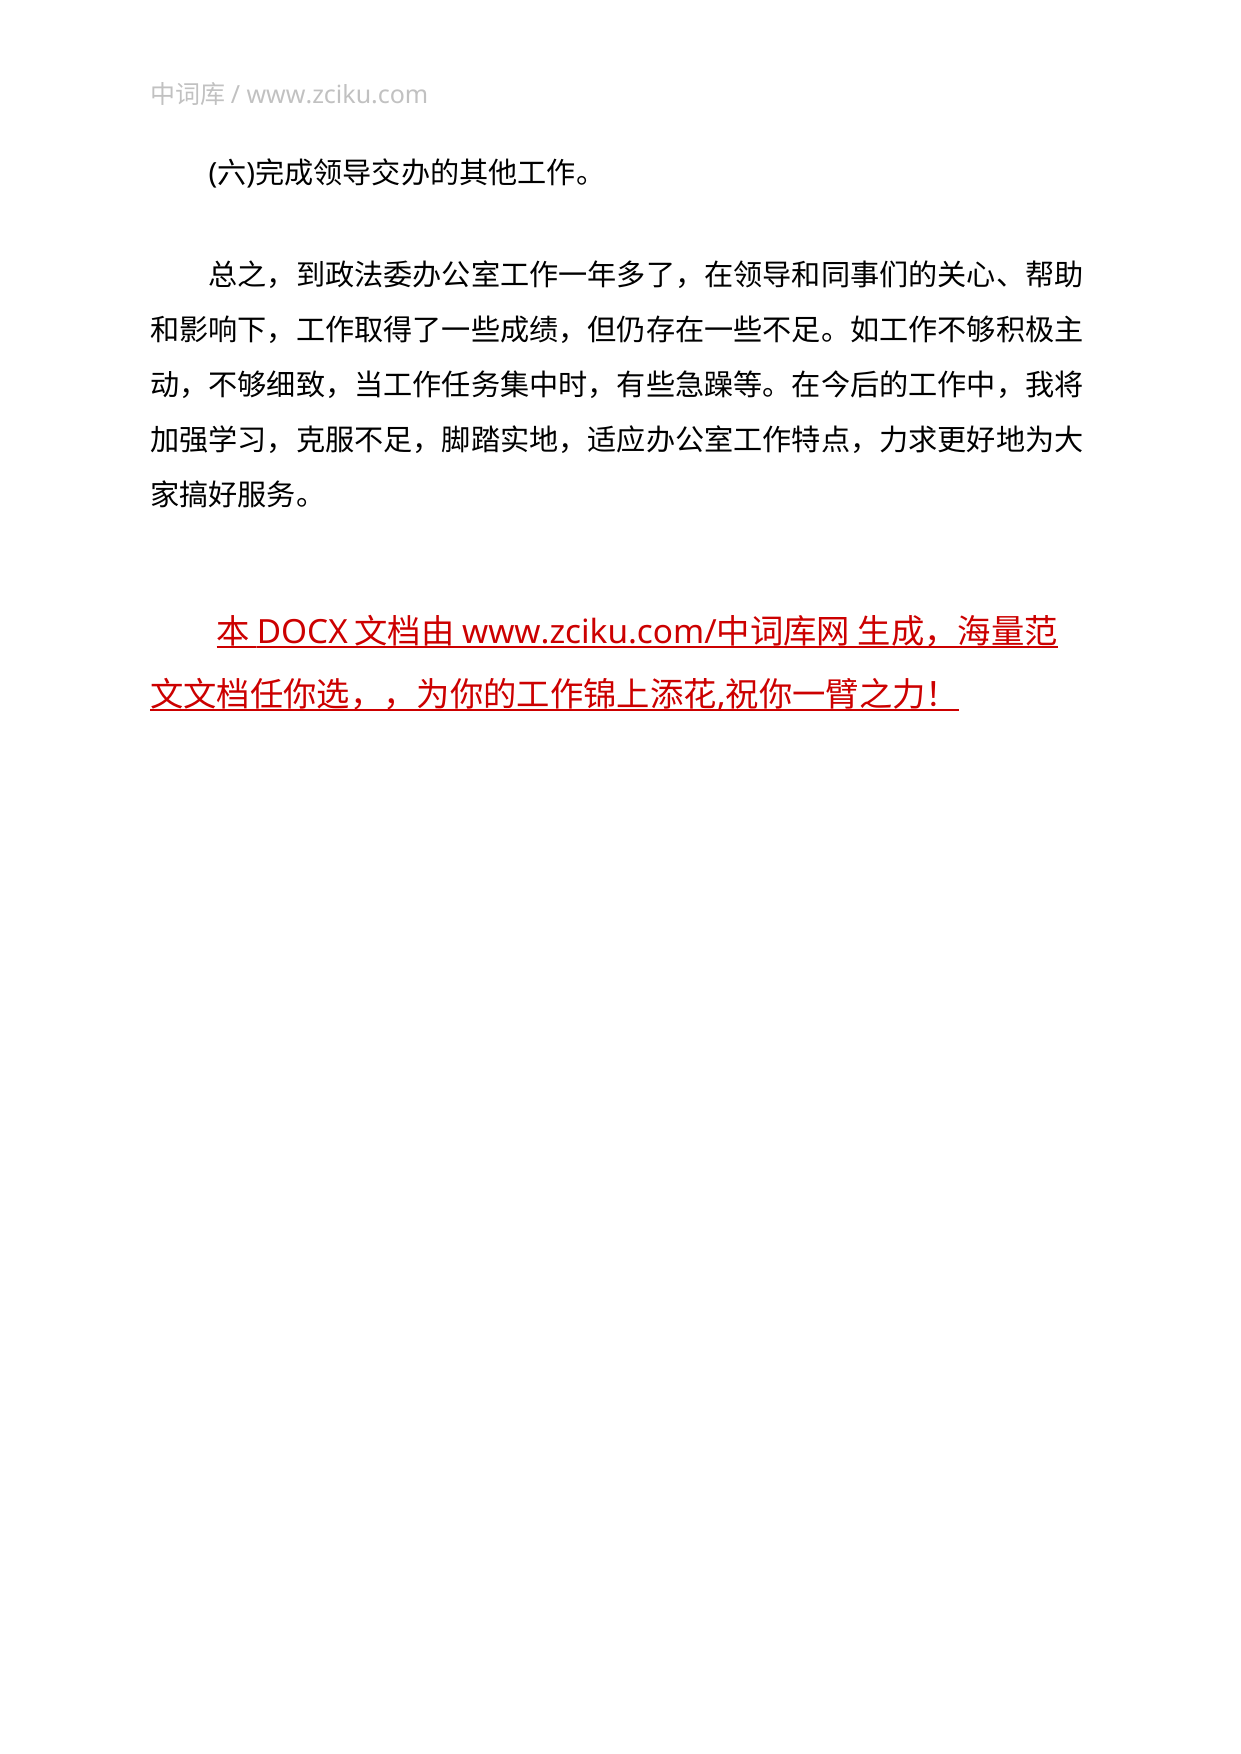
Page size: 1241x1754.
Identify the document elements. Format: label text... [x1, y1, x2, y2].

text (六)完成领导交办的其他工作。 [150, 150, 1090, 192]
text 本DOCX文档由 www.zciku.com/中词库网 生成，海量范文文档任你选，，为你的工作锦上添花,祝你一臂之力！ [150, 604, 1090, 716]
text 总之，到政法委办公室工作一年多了，在领导和同事们的关心、帮助和影响下，工作取得了一些成绩，但仍存在一些不足。如工作不够积极主动，不够细致，当工作任务集中时，有些急躁等。在今后的工作中，我将加强学习，克服不足，脚踏实地，适应办公室工作特点，力求更好地为大家搞好服务。 [150, 252, 1090, 514]
